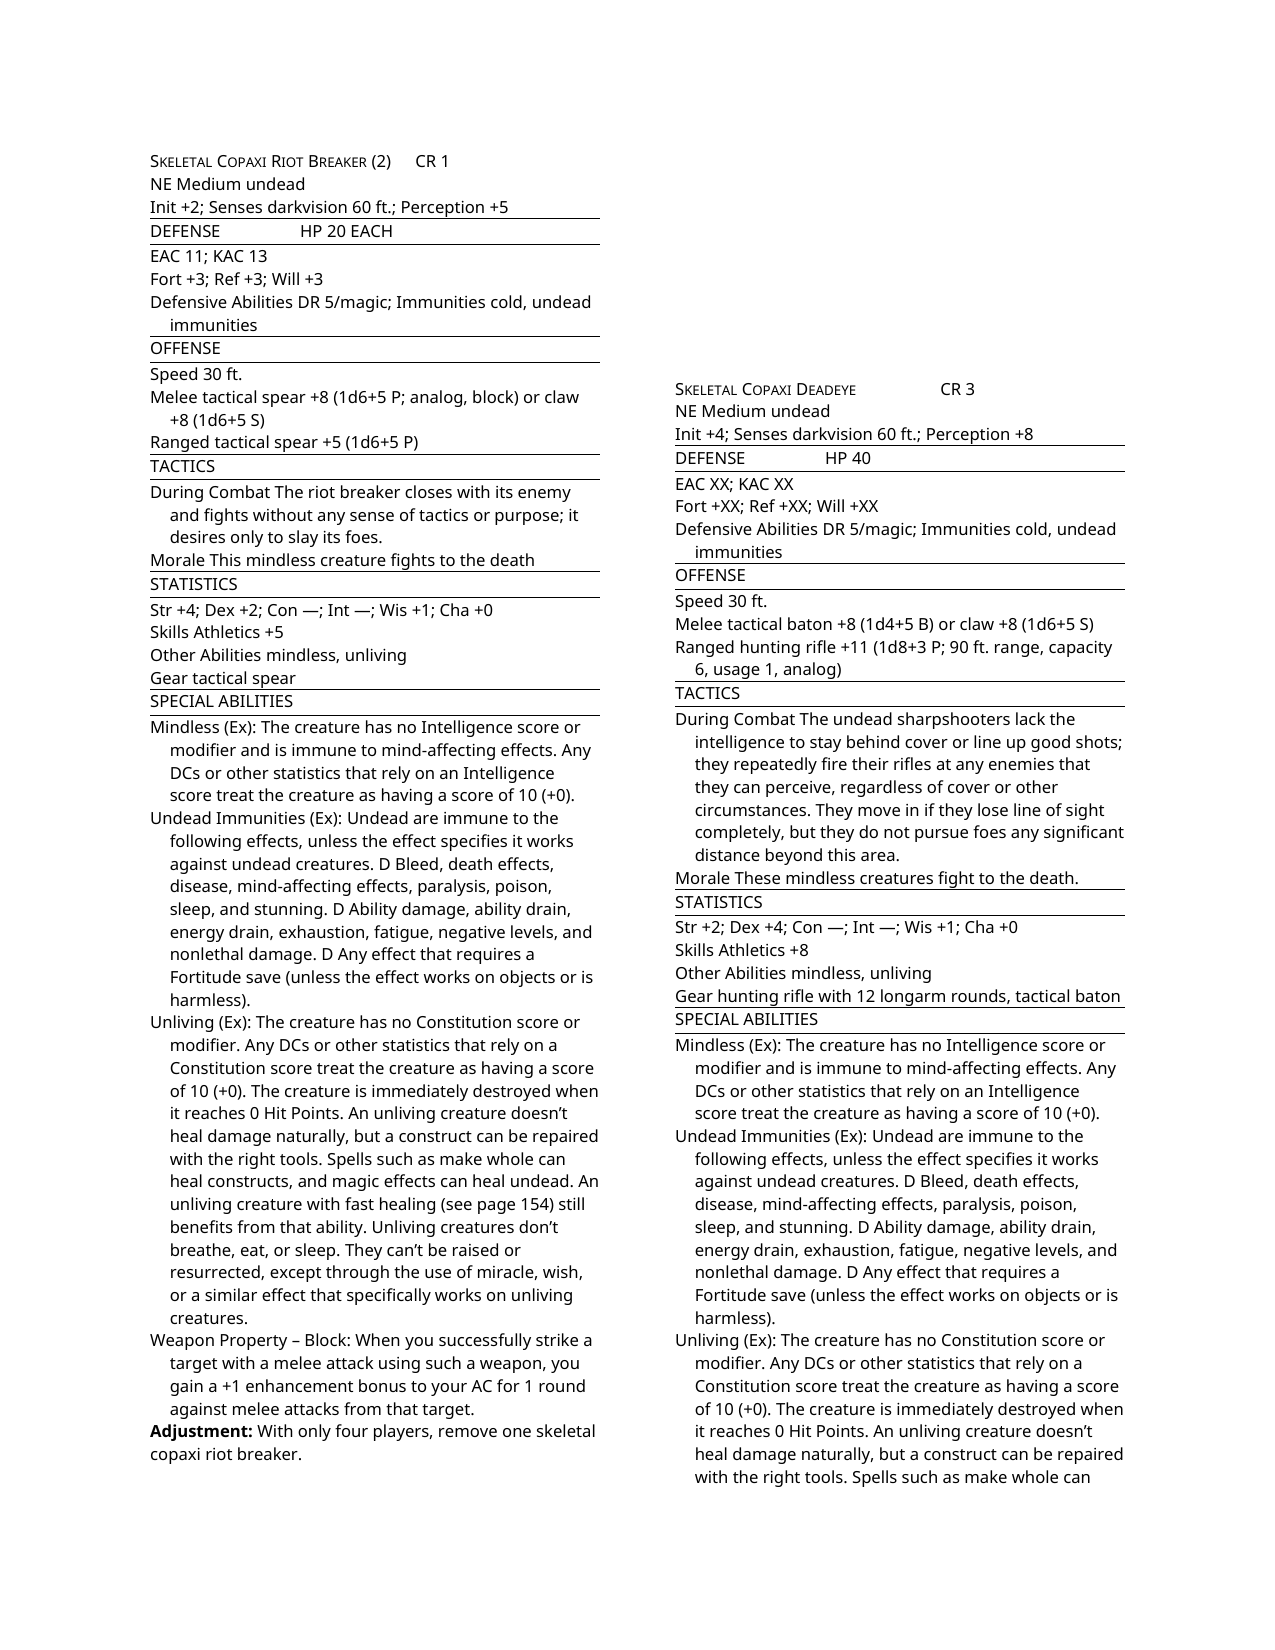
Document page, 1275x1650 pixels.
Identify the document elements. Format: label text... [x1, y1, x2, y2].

text Tactics [150, 455, 600, 479]
text Str +2; Dex +4; Con —; Int —; Wis +1; Cha +0 [675, 916, 1125, 939]
text Gear tactical spear [150, 666, 600, 689]
text Morale This mindless creature fights to the death [150, 548, 600, 571]
text DEFENSE HP 40 [675, 446, 1125, 471]
text During Combat The riot breaker closes with its enemy and fights without any sense of tactics or purpose; it desires only to slay its foes. [150, 480, 600, 548]
text Tactics [675, 682, 1125, 706]
text Speed 30 ft. [675, 590, 1125, 612]
text Ranged hunting rifle +11 (1d8+3 P; 90 ft. range, capacity 6, usage 1, analog) [675, 635, 1125, 681]
text Defensive Abilities DR 5/magic; Immunities cold, undead immunities [675, 517, 1125, 563]
title Skeletal Copaxi Riot Breaker (2) CR 1 [150, 150, 600, 173]
text SPECIAL ABILITIES [150, 690, 600, 715]
text NE Medium undead [150, 173, 600, 195]
text Gear hunting rifle with 12 longarm rounds, tactical baton [675, 984, 1125, 1007]
text Skills Athletics +5 [150, 621, 600, 643]
text During Combat The undead sharpshooters lack the intelligence to stay behind cover or line up good shots; they repeatedly fire their rifles at any enemies that they can perceive, regardless of cover or other circumstances. They move in if they lose line of sight completely, but they do not pursue foes any significant distance beyond this area. [675, 707, 1125, 866]
text Other Abilities mindless, unliving [150, 643, 600, 666]
text Undead Immunities (Ex): Undead are immune to the following effects, unless the effect specifies it works against undead creatures. D Bleed, death effects, disease, mind-affecting effects, paralysis, poison, sleep, and stunning. D Ability damage, ability drain, energy drain, exhaustion, fatigue, negative levels, and nonlethal damage. D Any effect that requires a Fortitude save (unless the effect works on objects or is harmless). [150, 807, 600, 1011]
text Weapon Property – Block: When you successfully strike a target with a melee attack using such a weapon, you gain a +1 enhancement bonus to your AC for 1 round against melee attacks from that target. [150, 1329, 600, 1420]
text OFFENSE [675, 564, 1125, 589]
text Ranged tactical spear +5 (1d6+5 P) [150, 431, 600, 453]
text Fort +3; Ref +3; Will +3 [150, 268, 600, 290]
text EAC XX; KAC XX [675, 472, 1125, 495]
text Adjustment: With only four players, remove one skeletal copaxi riot breaker. [150, 1420, 600, 1465]
text Melee tactical spear +8 (1d6+5 P; analog, block) or claw +8 (1d6+5 S) [150, 385, 600, 431]
text Morale These mindless creatures fight to the death. [675, 866, 1125, 889]
text Mindless (Ex): The creature has no Intelligence score or modifier and is immune to mind-affecting effects. Any DCs or other statistics that rely on an Intelligence score treat the creature as having a score of 10 (+0). [675, 1034, 1125, 1124]
text NE Medium undead [675, 400, 1125, 422]
text Speed 30 ft. [150, 363, 600, 385]
text Init +2; Senses darkvision 60 ft.; Perception +5 [150, 195, 600, 218]
text STATISTICS [150, 572, 600, 597]
text Skills Athletics +8 [675, 939, 1125, 961]
text Str +4; Dex +2; Con —; Int —; Wis +1; Cha +0 [150, 598, 600, 621]
text Init +4; Senses darkvision 60 ft.; Perception +8 [675, 422, 1125, 445]
text Undead Immunities (Ex): Undead are immune to the following effects, unless the effect specifies it works against undead creatures. D Bleed, death effects, disease, mind-affecting effects, paralysis, poison, sleep, and stunning. D Ability damage, ability drain, energy drain, exhaustion, fatigue, negative levels, and nonlethal damage. D Any effect that requires a Fortitude save (unless the effect works on objects or is harmless). [675, 1124, 1125, 1329]
text Defensive Abilities DR 5/magic; Immunities cold, undead immunities [150, 290, 600, 336]
text Melee tactical baton +8 (1d4+5 B) or claw +8 (1d6+5 S) [675, 612, 1125, 635]
text Fort +XX; Ref +XX; Will +XX [675, 495, 1125, 517]
text Mindless (Ex): The creature has no Intelligence score or modifier and is immune to mind-affecting effects. Any DCs or other statistics that rely on an Intelligence score treat the creature as having a score of 10 (+0). [150, 716, 600, 807]
text SPECIAL ABILITIES [675, 1008, 1125, 1033]
text OFFENSE [150, 337, 600, 362]
title Skeletal Copaxi Deadeye CR 3 [675, 377, 1125, 400]
text Other Abilities mindless, unliving [675, 961, 1125, 984]
text DEFENSE HP 20 each [150, 219, 600, 244]
text STATISTICS [675, 890, 1125, 915]
text EAC 11; KAC 13 [150, 245, 600, 268]
